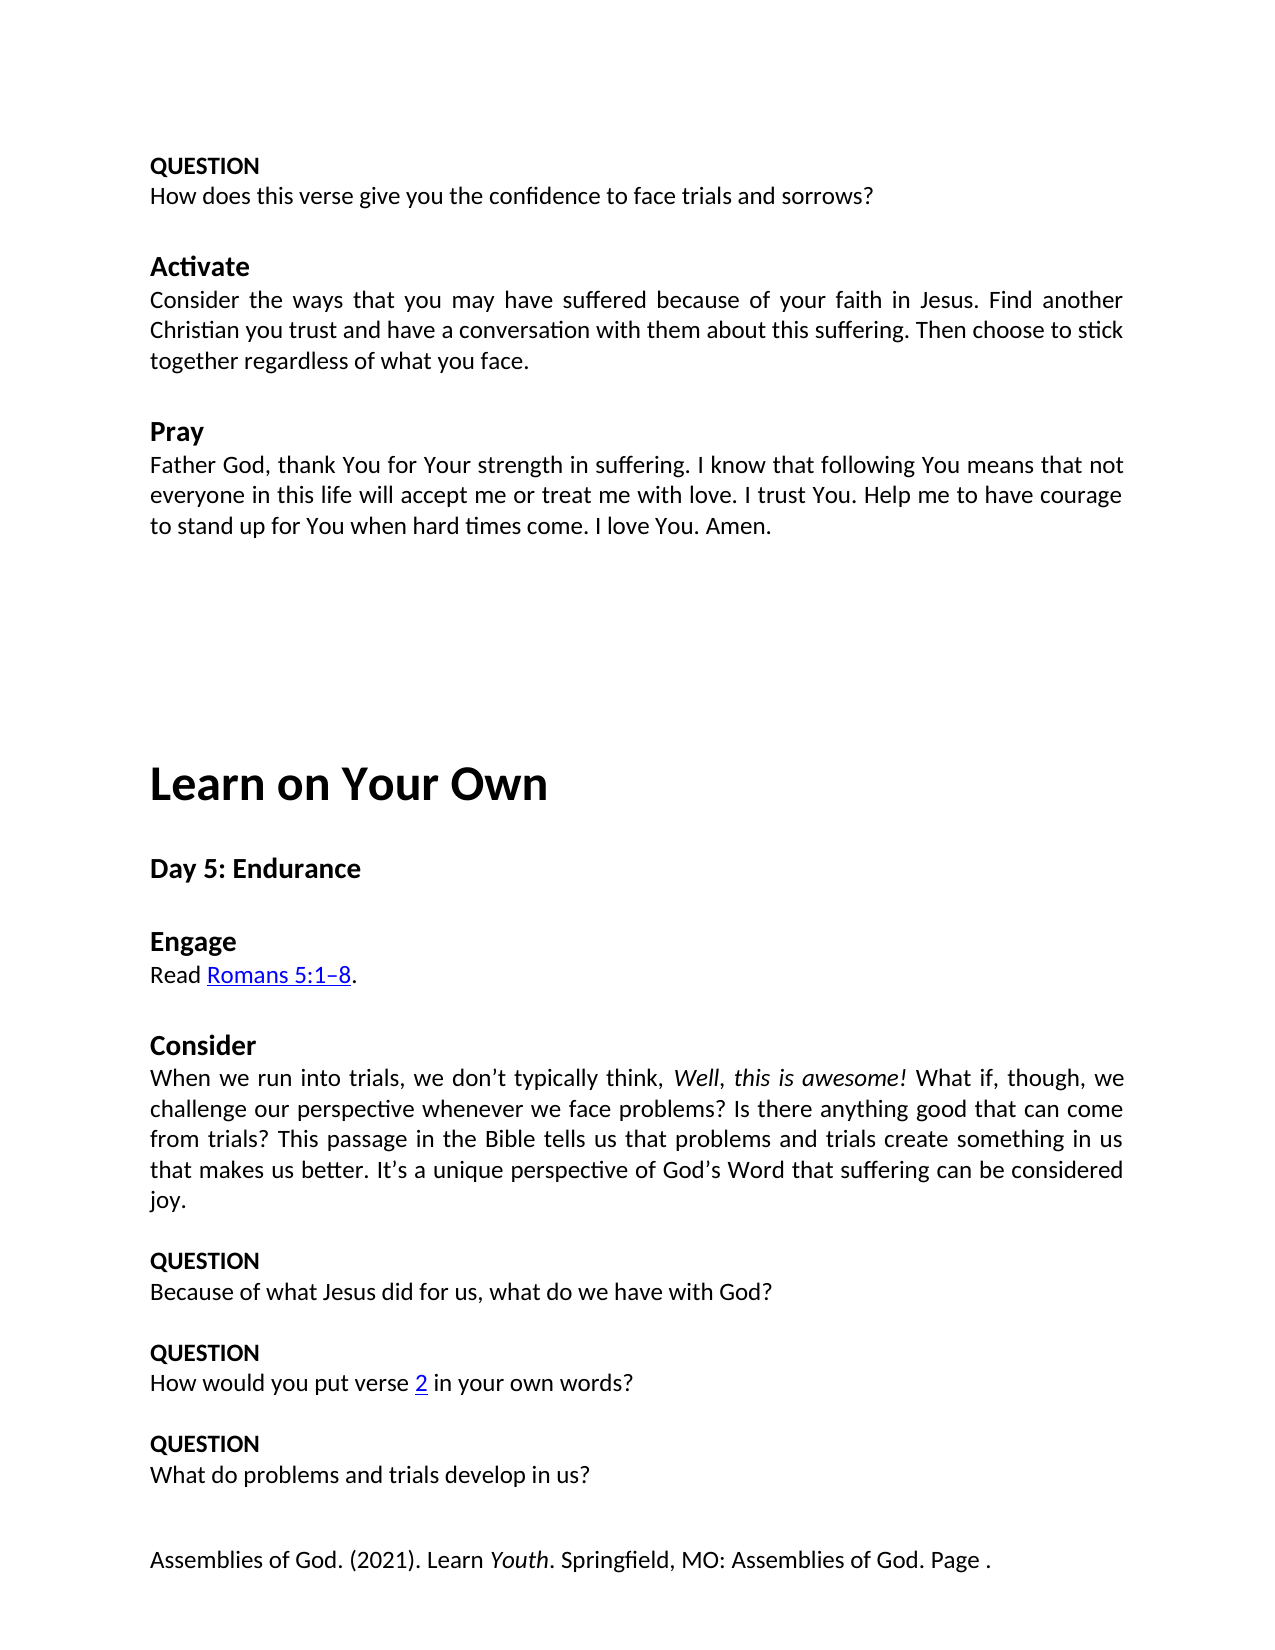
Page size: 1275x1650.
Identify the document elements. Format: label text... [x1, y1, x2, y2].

table_header QUESTION How would you put verse 2 in your own words? [150, 1337, 1050, 1398]
text Pray [150, 413, 1125, 449]
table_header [150, 150, 1050, 211]
text Father God, thank You for Your strength in suffering. I know that following You means that not everyone in this life will accept me or treat me with love. I trust You. Help me to have courage to stand up for You when hard times come. I love You. Amen. [150, 449, 1125, 540]
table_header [150, 1429, 1050, 1490]
text Consider [150, 1027, 1125, 1062]
text Engage [150, 923, 1125, 959]
table_header QUESTION Because of what Jesus did for us, what do we have with God? [150, 1215, 1050, 1307]
text Day 5: Endurance [150, 850, 1125, 886]
text Learn on Your Own [150, 751, 1125, 812]
text Read Romans 5:1–8. [150, 959, 1125, 989]
text Consider the ways that you may have suffered because of your faith in Jesus. Find another Christian you trust and have a conversation with them about this suffering. Then choose to stick together regardless of what you face. [150, 284, 1125, 376]
text When we run into trials, we don’t typically think, Well, this is awesome! What if, though, we challenge our perspective whenever we face problems? Is there anything good that can come from trials? This passage in the Bible tells us that problems and trials create something in us that makes us better. It’s a unique perspective of God’s Word that suffering can be considered joy. [150, 1062, 1125, 1215]
text Activate [150, 248, 1125, 284]
